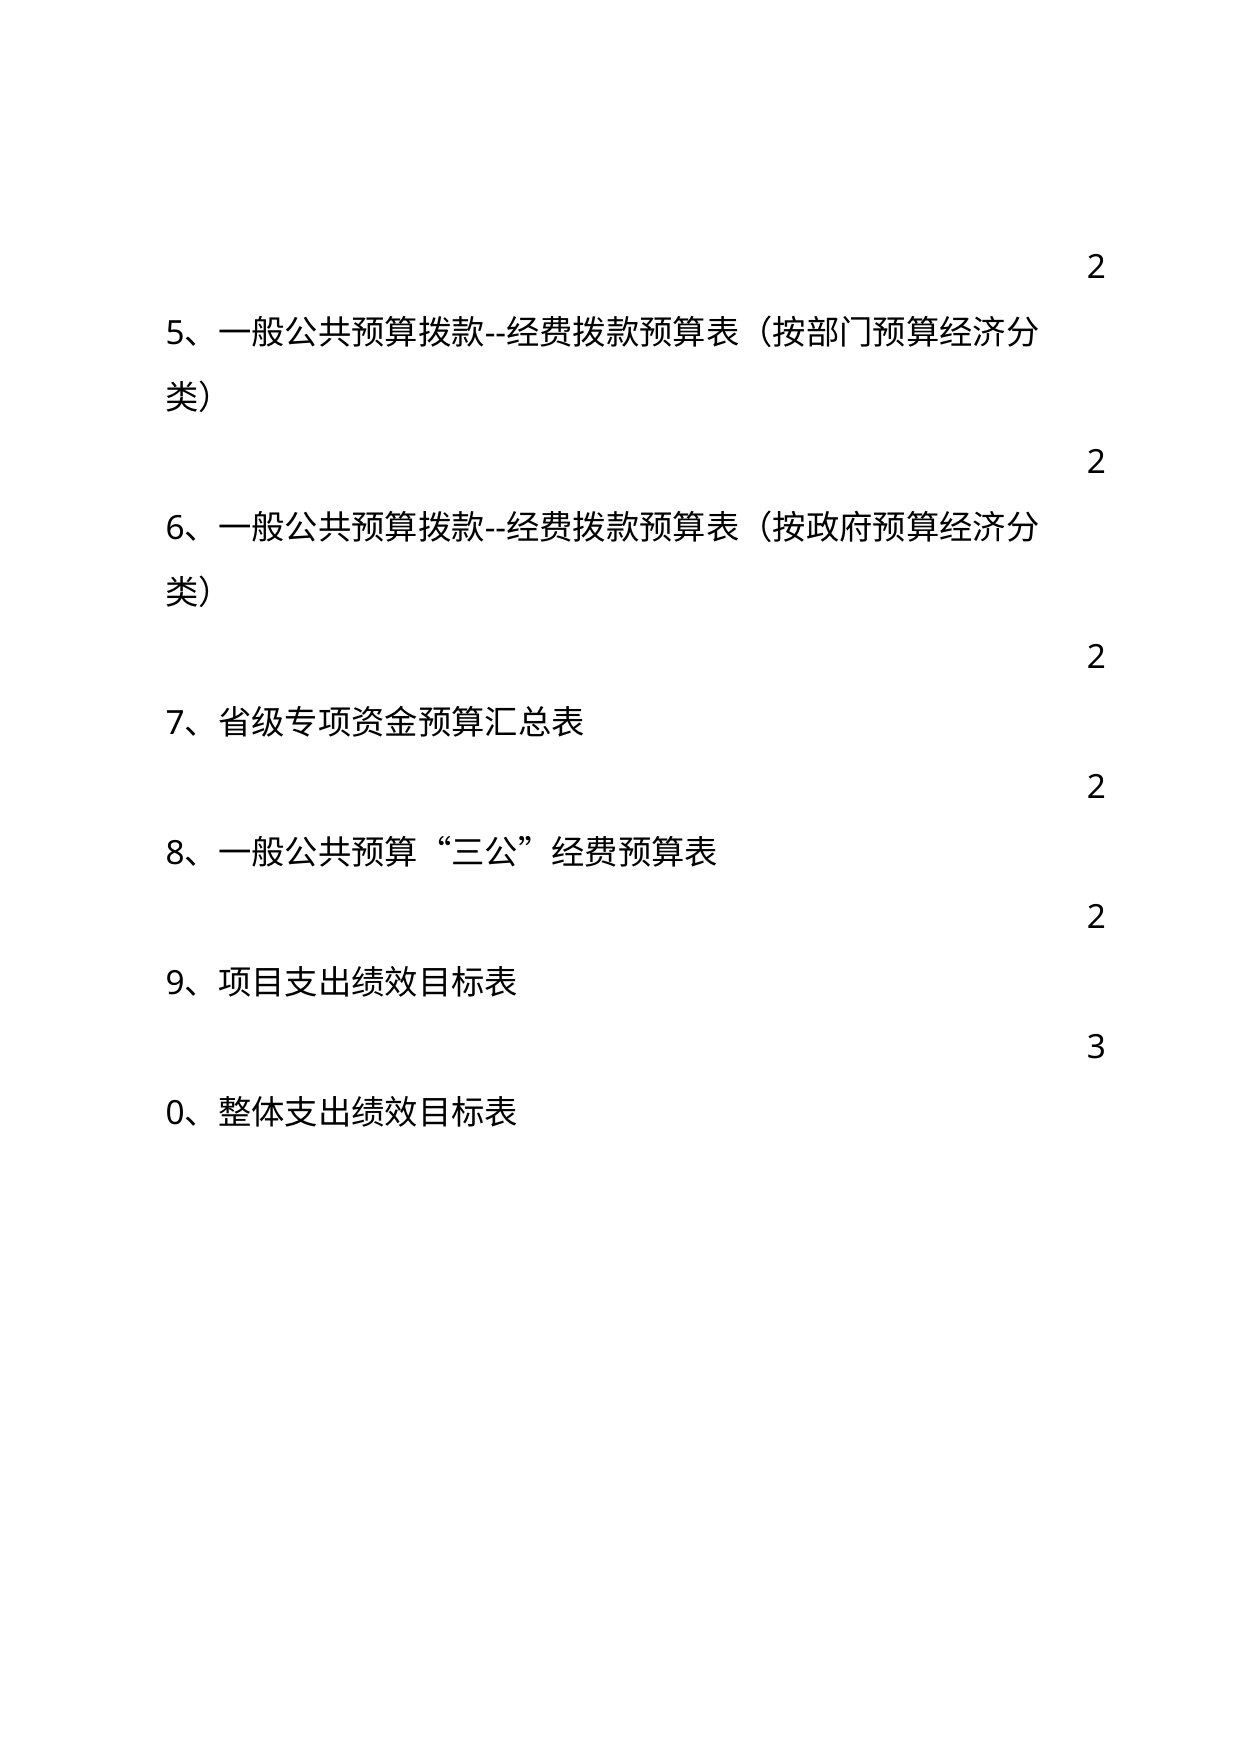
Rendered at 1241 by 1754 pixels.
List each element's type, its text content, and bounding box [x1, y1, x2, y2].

text 27、省级专项资金预算汇总表 [165, 623, 1087, 753]
text 28、一般公共预算“三公”经费预算表 [165, 753, 1087, 883]
text 26、一般公共预算拨款--经费拨款预算表（按政府预算经济分类） [165, 428, 1087, 623]
text 29、项目支出绩效目标表 [165, 883, 1087, 1013]
text 25、一般公共预算拨款--经费拨款预算表（按部门预算经济分类） [165, 233, 1087, 428]
text 30、整体支出绩效目标表 [165, 1013, 1087, 1143]
